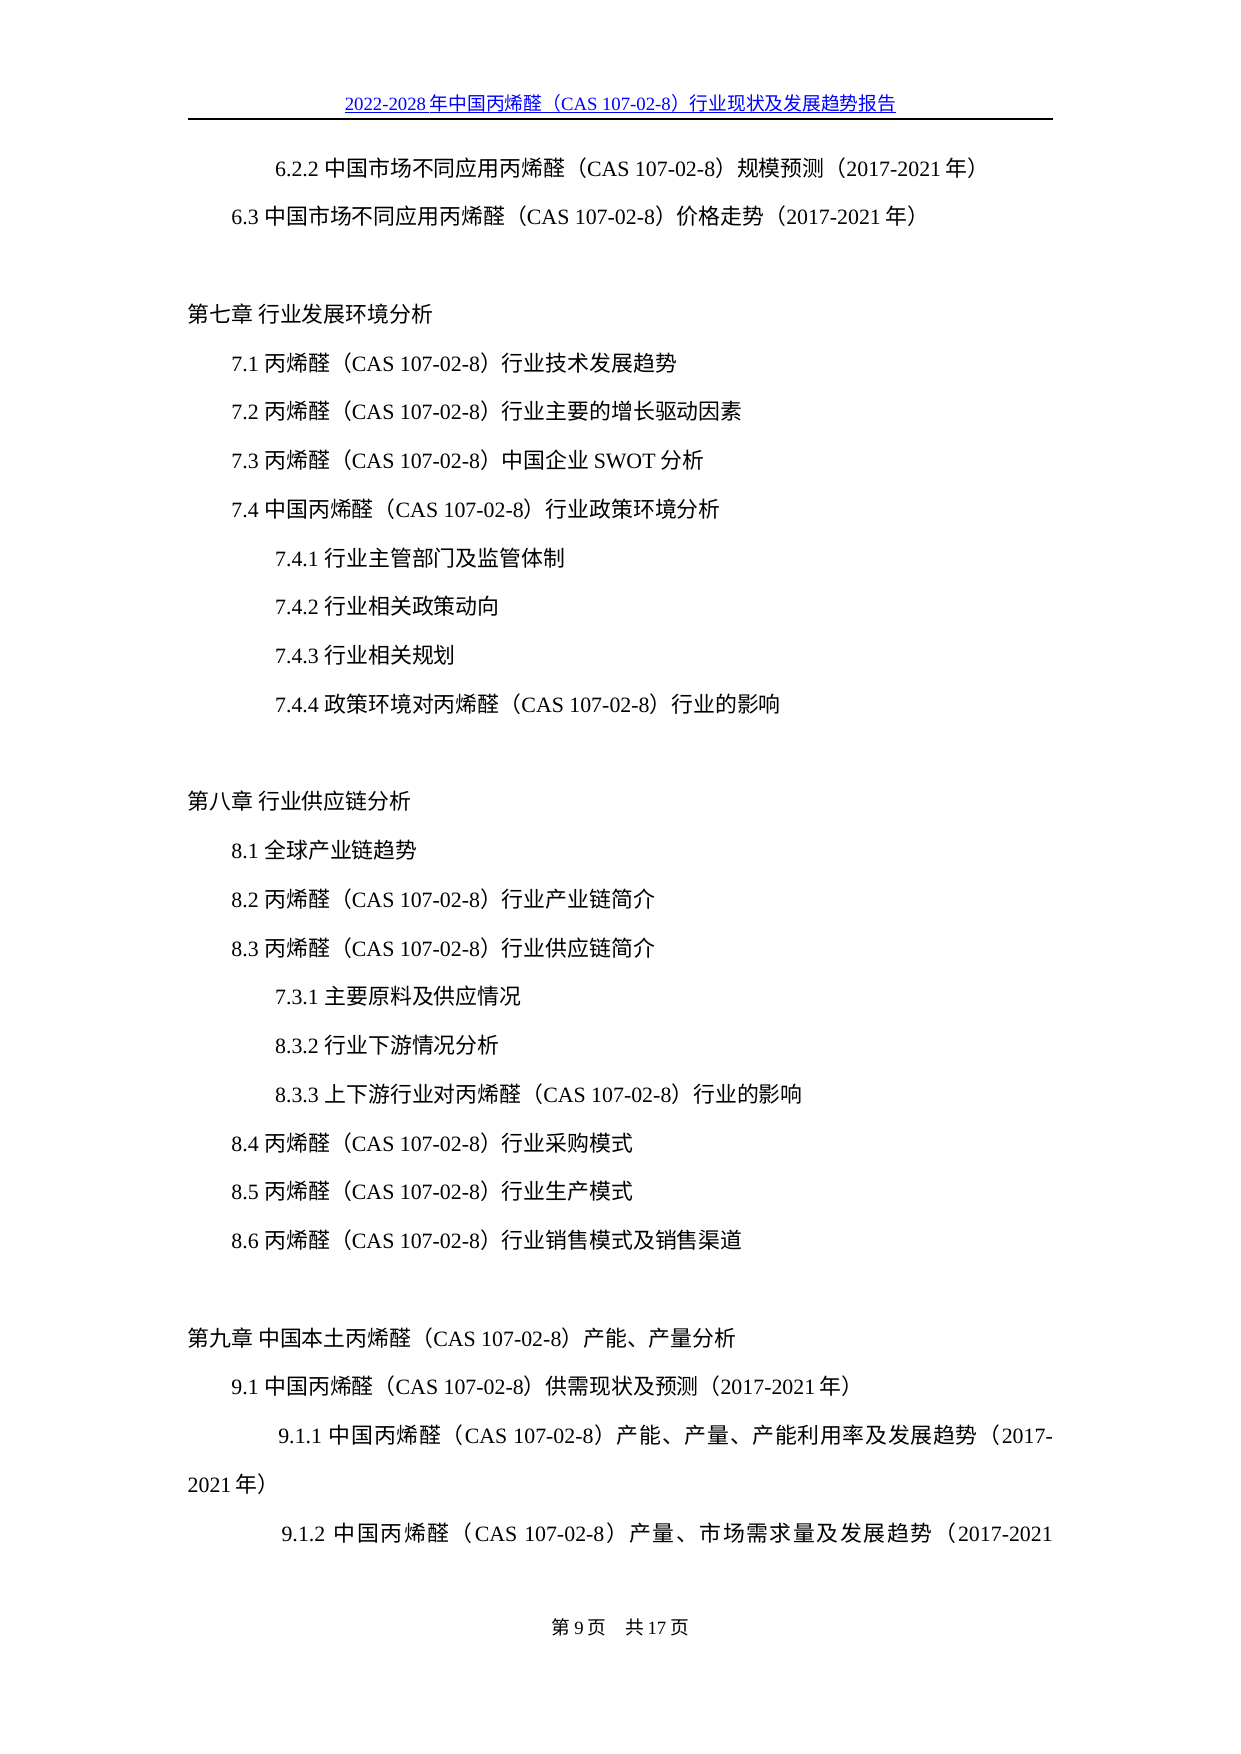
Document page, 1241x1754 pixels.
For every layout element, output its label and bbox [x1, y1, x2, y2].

text [187, 150, 1053, 1548]
